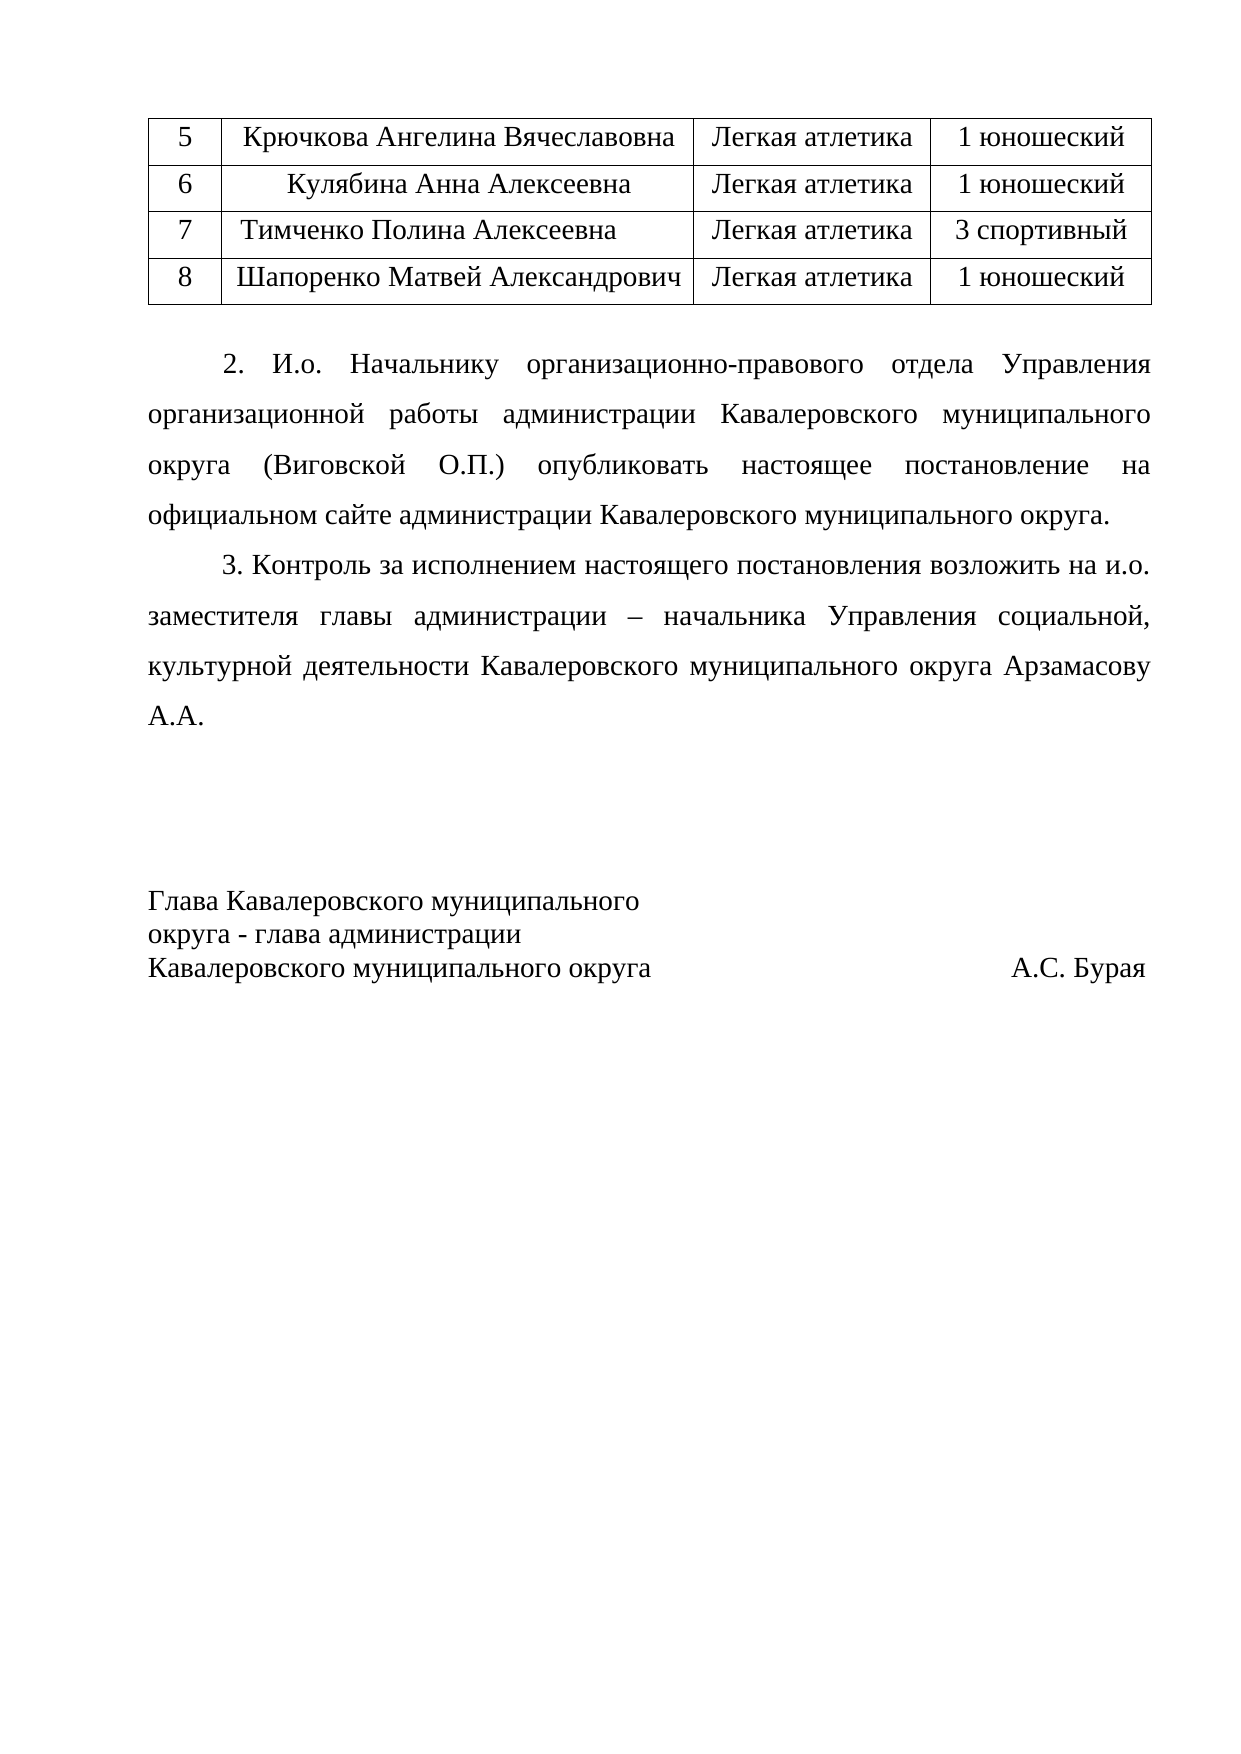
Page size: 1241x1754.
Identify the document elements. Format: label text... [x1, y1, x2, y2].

table_cell Легкая атлетика [694, 212, 930, 258]
table_cell 3 спортивный [931, 212, 1151, 258]
text 2. И.о. Начальнику организационно-правового отдела Управления организационной работы администрации Кавалеровского муниципального округа (Виговской О.П.) опубликовать настоящее постановление на официальном сайте администрации Кавалеровского муниципального округа. [148, 346, 1152, 531]
table_cell Легкая атлетика [694, 166, 930, 211]
table_cell Легкая атлетика [694, 259, 930, 304]
table_cell Кулябина Анна Алексеевна [222, 166, 693, 211]
table_cell 8 [149, 259, 221, 304]
table_cell Шапоренко Матвей Александрович [222, 259, 693, 304]
table_cell 6 [149, 166, 221, 211]
text Глава Кавалеровского муниципального [148, 883, 1152, 916]
table_cell 1 юношеский [931, 119, 1151, 165]
table_cell 5 [149, 119, 221, 165]
table_cell 1 юношеский [931, 259, 1151, 304]
text 3. Контроль за исполнением настоящего постановления возложить на и.о. заместителя главы администрации – начальника Управления социальной, культурной деятельности Кавалеровского муниципального округа Арзамасову А.А. [148, 547, 1152, 732]
table_cell Крючкова Ангелина Вячеславовна [222, 119, 693, 165]
text Кавалеровского муниципального округа А.С. Бурая [148, 950, 1152, 983]
table_cell Легкая атлетика [694, 119, 930, 165]
table_cell Тимченко Полина Алексеевна [222, 212, 693, 258]
table_cell 1 юношеский [931, 166, 1151, 211]
table_cell 7 [149, 212, 221, 258]
text округа - глава администрации [148, 916, 1152, 950]
